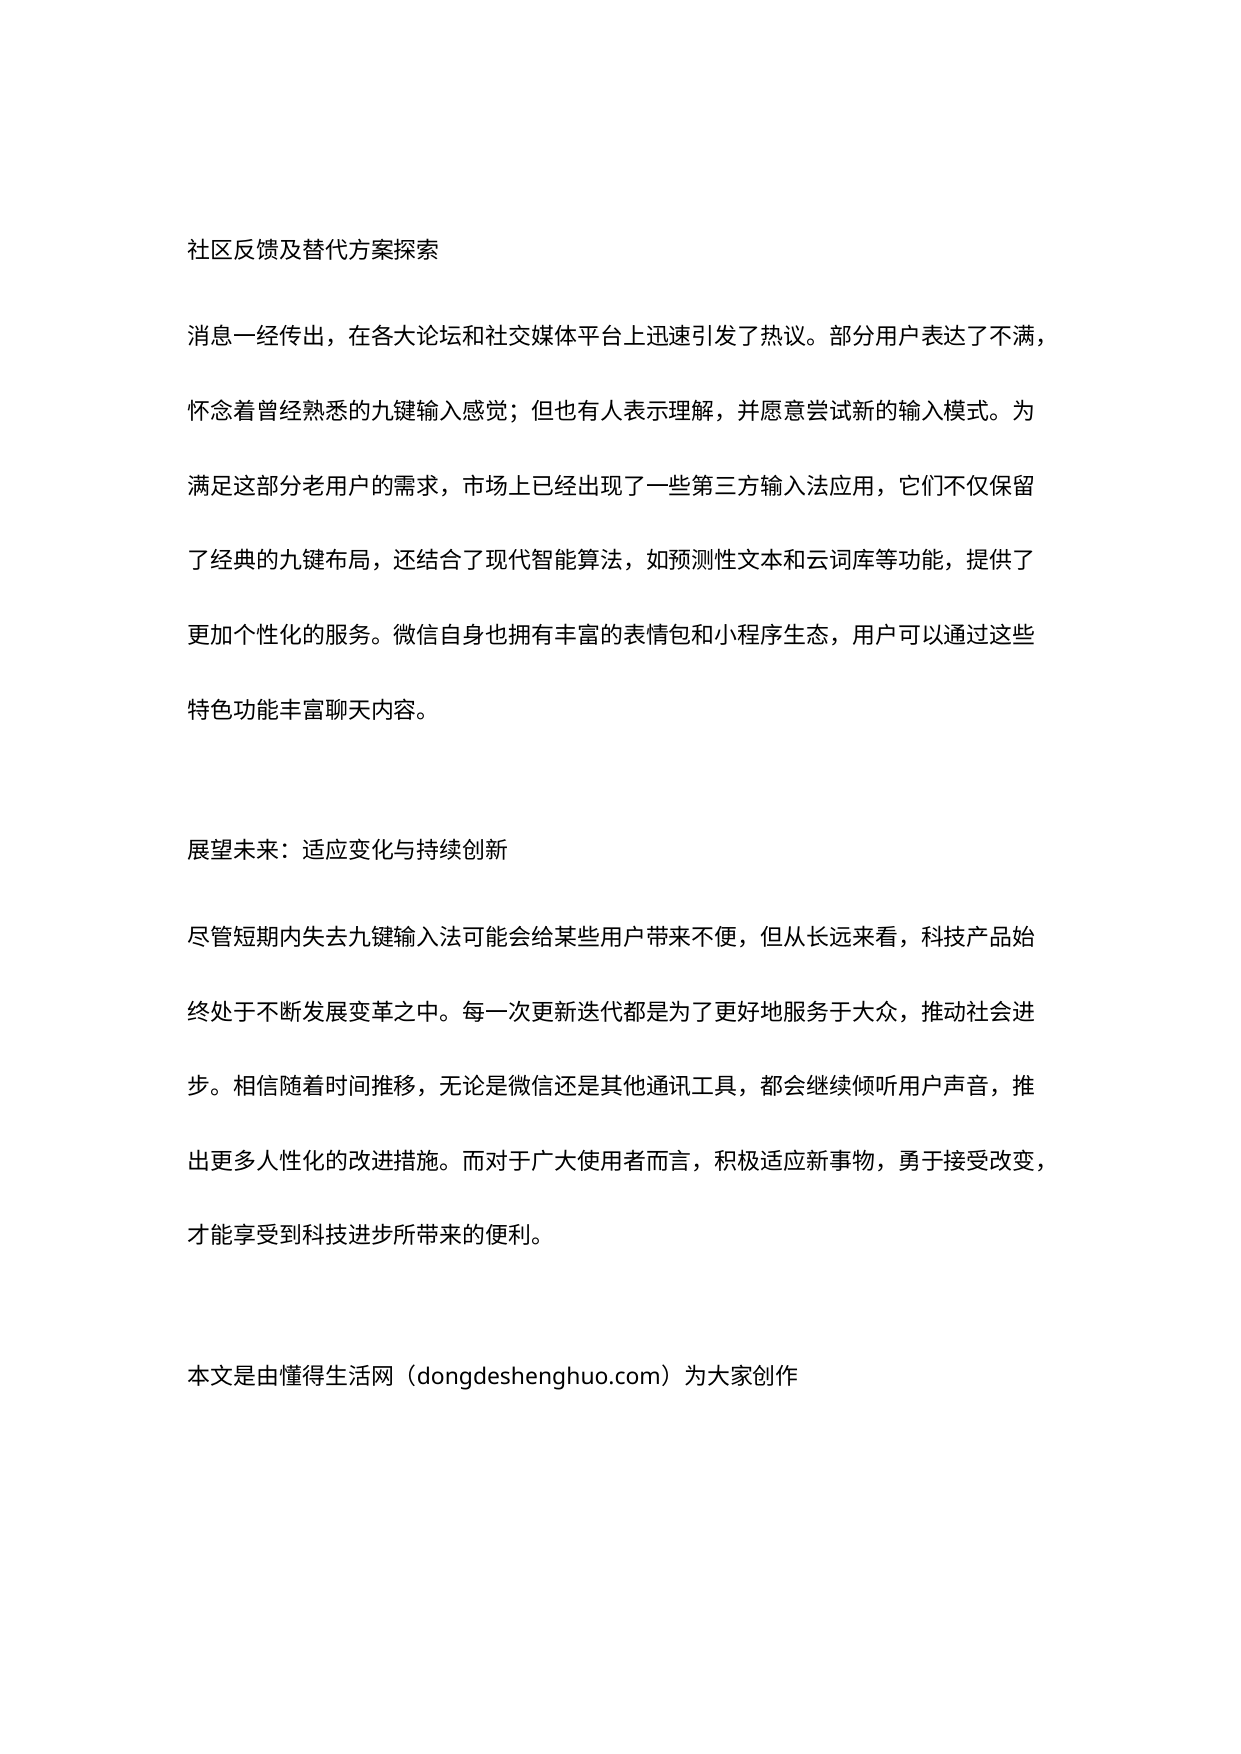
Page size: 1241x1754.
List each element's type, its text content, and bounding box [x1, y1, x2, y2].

text 消息一经传出，在各大论坛和社交媒体平台上迅速引发了热议。部分用户表达了不满，怀念着曾经熟悉的九键输入感觉；但也有人表示理解，并愿意尝试新的输入模式。为满足这部分老用户的需求，市场上已经出现了一些第三方输入法应用，它们不仅保留了经典的九键布局，还结合了现代智能算法，如预测性文本和云词库等功能，提供了更加个性化的服务。微信自身也拥有丰富的表情包和小程序生态，用户可以通过这些特色功能丰富聊天内容。 [187, 302, 1053, 741]
text 本文是由懂得生活网（dongdeshenghuo.com）为大家创作 [187, 1342, 1053, 1407]
text 尽管短期内失去九键输入法可能会给某些用户带来不便，但从长远来看，科技产品始终处于不断发展变革之中。每一次更新迭代都是为了更好地服务于大众，推动社会进步。相信随着时间推移，无论是微信还是其他通讯工具，都会继续倾听用户声音，推出更多人性化的改进措施。而对于广大使用者而言，积极适应新事物，勇于接受改变，才能享受到科技进步所带来的便利。 [187, 903, 1053, 1267]
text 社区反馈及替代方案探索 [187, 216, 1053, 281]
text 展望未来：适应变化与持续创新 [187, 816, 1053, 881]
